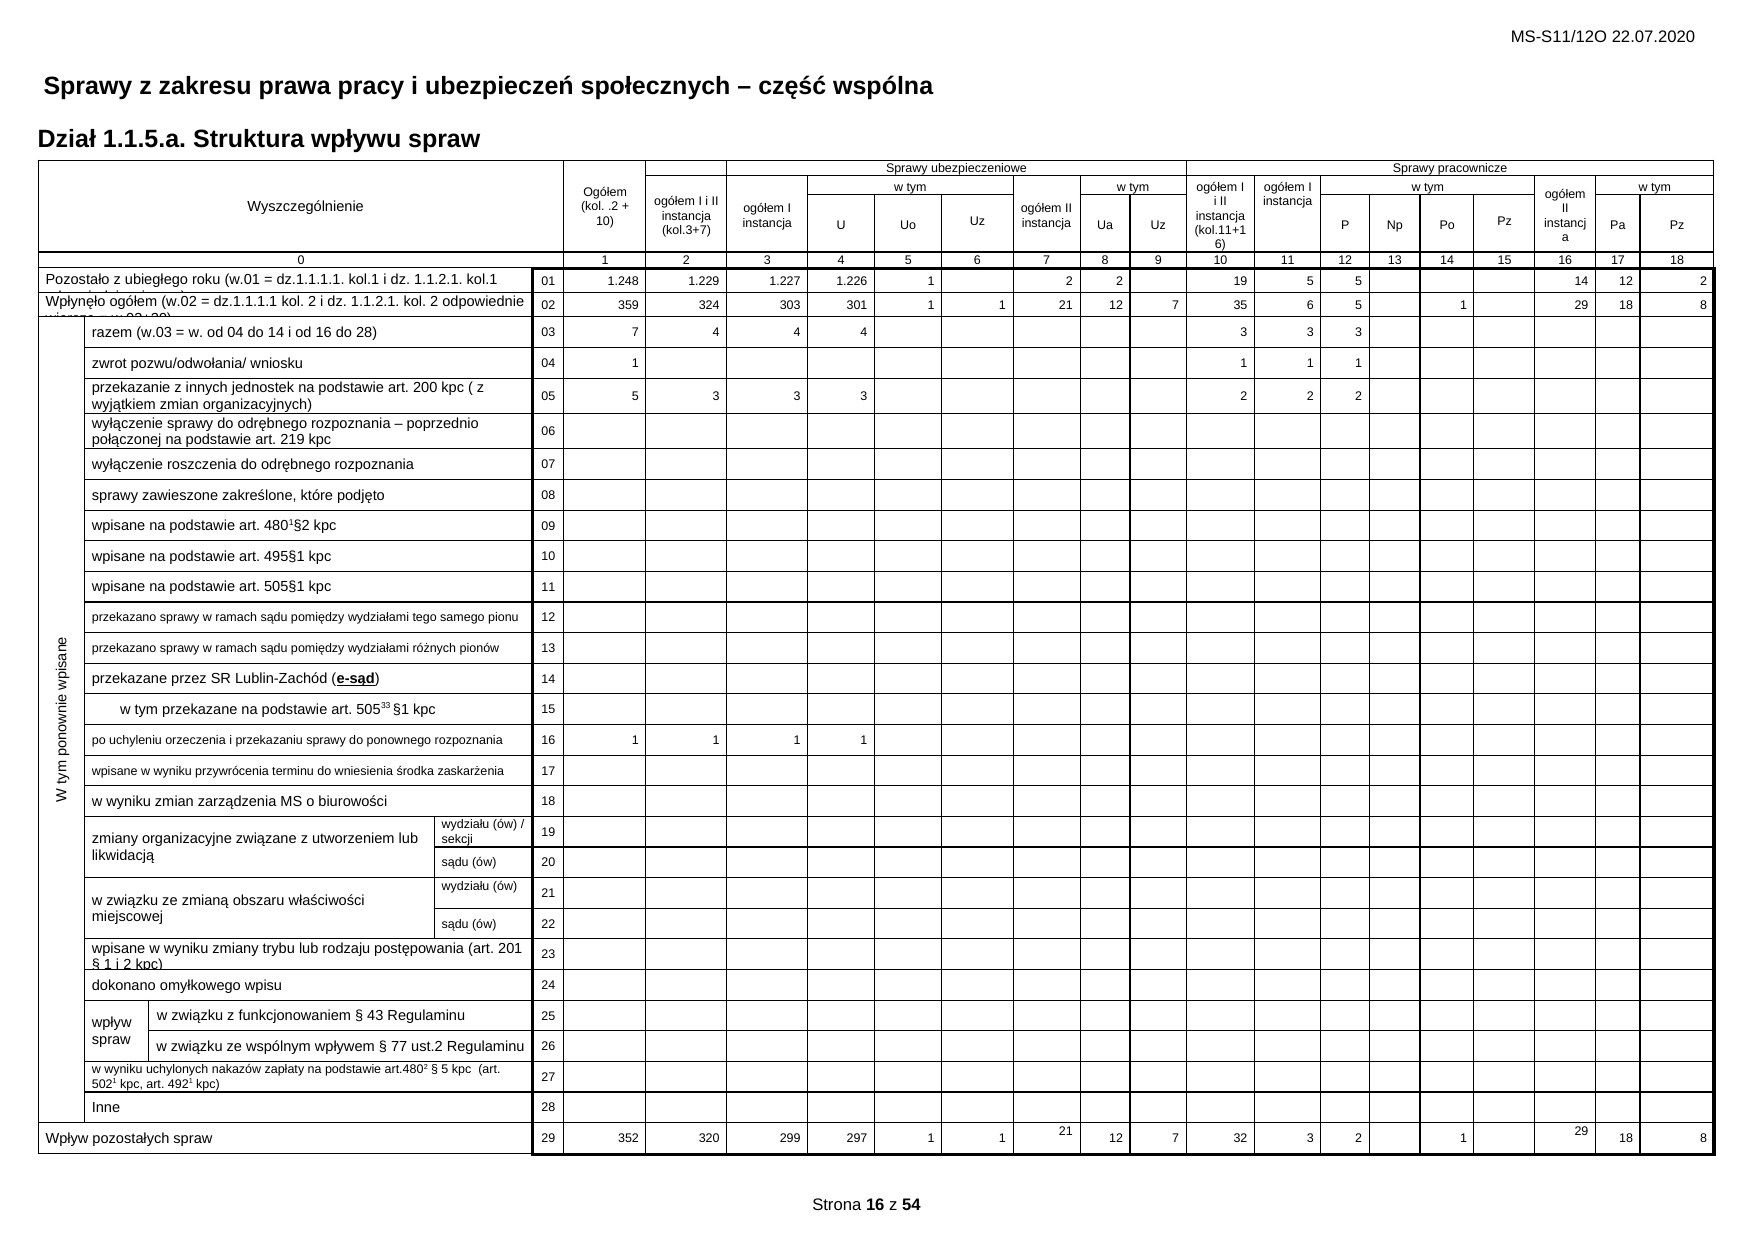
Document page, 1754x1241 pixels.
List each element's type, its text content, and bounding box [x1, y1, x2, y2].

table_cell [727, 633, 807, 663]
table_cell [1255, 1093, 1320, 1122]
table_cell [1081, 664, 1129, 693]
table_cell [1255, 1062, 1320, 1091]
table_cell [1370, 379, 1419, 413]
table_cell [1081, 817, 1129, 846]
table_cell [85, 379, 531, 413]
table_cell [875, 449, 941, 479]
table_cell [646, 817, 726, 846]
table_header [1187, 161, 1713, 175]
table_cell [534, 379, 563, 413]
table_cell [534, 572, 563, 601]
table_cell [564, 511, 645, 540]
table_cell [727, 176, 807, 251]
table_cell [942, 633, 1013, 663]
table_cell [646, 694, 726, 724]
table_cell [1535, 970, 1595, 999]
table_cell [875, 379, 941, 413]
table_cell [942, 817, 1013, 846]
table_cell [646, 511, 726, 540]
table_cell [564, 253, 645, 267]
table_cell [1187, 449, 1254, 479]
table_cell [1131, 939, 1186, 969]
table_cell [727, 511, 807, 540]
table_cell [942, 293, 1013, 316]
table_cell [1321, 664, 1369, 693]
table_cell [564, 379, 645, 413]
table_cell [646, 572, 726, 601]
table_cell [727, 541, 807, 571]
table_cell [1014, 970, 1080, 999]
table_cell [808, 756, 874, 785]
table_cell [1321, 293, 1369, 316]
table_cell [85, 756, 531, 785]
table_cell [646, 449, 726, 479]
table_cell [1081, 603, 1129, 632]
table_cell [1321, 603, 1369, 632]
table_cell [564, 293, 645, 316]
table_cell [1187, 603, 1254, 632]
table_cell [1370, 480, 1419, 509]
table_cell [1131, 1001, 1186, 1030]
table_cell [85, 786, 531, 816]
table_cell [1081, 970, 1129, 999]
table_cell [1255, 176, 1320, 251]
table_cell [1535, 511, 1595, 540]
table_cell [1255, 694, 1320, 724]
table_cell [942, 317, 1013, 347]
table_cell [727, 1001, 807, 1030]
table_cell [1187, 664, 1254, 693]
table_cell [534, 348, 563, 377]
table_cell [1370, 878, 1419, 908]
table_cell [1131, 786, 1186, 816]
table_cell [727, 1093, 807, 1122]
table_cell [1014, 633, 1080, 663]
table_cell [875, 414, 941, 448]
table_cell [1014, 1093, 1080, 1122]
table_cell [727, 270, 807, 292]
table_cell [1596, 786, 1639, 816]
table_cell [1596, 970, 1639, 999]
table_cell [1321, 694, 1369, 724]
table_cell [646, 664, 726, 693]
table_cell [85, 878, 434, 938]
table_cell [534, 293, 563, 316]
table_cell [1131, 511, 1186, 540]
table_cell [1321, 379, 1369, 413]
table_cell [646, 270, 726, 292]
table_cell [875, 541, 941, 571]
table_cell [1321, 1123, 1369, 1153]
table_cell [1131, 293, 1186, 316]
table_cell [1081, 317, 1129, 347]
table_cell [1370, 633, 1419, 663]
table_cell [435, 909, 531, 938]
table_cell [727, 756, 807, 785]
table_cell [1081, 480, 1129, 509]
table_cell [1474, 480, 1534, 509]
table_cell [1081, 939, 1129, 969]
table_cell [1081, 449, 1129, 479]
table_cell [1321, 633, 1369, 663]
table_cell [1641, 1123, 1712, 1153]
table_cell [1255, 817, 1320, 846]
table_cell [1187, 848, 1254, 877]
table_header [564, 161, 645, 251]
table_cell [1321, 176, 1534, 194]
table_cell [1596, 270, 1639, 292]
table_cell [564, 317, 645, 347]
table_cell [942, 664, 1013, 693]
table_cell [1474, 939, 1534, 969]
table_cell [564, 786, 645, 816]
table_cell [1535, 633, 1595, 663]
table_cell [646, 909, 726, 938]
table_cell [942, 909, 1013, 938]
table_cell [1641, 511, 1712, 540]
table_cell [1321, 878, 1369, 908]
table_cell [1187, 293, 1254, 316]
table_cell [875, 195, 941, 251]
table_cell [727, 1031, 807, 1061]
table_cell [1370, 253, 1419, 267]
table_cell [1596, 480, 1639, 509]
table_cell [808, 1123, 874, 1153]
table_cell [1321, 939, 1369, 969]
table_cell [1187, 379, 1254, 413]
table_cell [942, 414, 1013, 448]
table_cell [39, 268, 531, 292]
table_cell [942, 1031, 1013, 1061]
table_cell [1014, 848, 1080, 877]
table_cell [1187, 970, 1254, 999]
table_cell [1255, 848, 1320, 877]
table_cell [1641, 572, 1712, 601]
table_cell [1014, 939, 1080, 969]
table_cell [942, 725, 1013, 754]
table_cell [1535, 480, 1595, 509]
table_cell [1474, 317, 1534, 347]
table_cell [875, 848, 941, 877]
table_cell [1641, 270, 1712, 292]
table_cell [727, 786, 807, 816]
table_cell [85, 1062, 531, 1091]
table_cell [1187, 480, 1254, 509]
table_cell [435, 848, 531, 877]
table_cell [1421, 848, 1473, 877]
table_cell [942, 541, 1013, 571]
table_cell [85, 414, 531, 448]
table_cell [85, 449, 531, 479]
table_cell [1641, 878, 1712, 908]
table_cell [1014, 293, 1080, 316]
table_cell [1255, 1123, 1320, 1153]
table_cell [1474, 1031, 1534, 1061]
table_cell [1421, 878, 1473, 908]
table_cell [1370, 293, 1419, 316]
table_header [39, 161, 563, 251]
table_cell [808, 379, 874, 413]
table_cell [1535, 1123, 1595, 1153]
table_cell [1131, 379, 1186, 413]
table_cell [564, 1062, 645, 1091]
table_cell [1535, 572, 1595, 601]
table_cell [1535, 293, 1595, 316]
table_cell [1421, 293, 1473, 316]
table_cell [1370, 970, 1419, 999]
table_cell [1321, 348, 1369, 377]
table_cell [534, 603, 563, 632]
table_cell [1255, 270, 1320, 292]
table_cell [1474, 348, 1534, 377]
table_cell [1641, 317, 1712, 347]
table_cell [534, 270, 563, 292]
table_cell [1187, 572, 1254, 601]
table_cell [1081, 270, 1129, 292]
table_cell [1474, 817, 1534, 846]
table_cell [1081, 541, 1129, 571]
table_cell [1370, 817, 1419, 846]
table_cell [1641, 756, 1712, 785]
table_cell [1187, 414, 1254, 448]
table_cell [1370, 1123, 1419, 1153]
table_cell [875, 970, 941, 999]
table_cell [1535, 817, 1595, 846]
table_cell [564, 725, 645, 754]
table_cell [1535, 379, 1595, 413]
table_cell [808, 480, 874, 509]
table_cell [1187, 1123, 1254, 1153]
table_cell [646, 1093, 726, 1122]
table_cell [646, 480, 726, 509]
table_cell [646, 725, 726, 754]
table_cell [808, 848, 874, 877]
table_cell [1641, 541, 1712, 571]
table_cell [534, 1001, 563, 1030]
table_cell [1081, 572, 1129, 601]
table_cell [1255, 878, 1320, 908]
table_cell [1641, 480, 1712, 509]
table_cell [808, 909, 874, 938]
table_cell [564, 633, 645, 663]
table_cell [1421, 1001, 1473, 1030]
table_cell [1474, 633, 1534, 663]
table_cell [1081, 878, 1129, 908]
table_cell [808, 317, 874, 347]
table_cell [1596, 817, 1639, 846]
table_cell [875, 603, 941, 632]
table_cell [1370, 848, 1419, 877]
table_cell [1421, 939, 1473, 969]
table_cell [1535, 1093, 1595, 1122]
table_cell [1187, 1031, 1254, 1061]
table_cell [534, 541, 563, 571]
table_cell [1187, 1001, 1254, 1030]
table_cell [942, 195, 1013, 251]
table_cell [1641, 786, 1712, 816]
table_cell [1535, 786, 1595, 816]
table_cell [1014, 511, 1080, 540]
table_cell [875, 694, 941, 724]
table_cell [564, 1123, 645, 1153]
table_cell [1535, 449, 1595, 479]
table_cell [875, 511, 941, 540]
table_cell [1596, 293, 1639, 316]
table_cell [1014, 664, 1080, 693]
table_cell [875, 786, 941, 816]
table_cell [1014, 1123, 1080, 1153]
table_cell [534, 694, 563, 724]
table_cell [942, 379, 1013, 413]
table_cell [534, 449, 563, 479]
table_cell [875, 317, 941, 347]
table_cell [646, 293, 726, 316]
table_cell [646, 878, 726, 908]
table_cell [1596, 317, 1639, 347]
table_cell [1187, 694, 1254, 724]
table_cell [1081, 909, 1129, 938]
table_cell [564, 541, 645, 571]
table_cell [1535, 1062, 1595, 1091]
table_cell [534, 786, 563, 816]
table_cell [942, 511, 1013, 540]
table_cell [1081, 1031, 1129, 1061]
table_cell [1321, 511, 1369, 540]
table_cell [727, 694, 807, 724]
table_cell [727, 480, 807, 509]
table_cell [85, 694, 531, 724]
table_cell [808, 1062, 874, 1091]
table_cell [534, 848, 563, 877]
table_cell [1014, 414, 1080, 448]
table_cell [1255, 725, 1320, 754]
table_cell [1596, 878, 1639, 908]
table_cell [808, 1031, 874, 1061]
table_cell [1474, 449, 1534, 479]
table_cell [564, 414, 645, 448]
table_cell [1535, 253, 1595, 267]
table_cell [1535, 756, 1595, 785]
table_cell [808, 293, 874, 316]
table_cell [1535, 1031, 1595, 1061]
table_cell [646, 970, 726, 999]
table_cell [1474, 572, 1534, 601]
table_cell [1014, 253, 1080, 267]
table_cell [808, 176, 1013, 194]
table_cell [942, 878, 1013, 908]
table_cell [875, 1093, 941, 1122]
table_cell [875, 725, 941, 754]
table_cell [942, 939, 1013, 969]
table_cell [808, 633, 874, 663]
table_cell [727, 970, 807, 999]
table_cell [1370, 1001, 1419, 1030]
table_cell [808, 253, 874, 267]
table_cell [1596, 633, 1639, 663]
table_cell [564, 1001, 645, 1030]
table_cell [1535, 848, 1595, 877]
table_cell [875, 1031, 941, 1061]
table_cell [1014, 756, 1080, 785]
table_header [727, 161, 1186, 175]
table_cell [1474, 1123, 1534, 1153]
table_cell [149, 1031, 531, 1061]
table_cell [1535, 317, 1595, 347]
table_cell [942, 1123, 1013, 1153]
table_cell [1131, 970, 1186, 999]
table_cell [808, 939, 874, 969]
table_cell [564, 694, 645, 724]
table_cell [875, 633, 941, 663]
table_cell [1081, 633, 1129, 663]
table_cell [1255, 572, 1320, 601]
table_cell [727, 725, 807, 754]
subtitle Sprawy z zakresu prawa pracy i ubezpieczeń społecznych – część wspólna [37, 71, 1695, 99]
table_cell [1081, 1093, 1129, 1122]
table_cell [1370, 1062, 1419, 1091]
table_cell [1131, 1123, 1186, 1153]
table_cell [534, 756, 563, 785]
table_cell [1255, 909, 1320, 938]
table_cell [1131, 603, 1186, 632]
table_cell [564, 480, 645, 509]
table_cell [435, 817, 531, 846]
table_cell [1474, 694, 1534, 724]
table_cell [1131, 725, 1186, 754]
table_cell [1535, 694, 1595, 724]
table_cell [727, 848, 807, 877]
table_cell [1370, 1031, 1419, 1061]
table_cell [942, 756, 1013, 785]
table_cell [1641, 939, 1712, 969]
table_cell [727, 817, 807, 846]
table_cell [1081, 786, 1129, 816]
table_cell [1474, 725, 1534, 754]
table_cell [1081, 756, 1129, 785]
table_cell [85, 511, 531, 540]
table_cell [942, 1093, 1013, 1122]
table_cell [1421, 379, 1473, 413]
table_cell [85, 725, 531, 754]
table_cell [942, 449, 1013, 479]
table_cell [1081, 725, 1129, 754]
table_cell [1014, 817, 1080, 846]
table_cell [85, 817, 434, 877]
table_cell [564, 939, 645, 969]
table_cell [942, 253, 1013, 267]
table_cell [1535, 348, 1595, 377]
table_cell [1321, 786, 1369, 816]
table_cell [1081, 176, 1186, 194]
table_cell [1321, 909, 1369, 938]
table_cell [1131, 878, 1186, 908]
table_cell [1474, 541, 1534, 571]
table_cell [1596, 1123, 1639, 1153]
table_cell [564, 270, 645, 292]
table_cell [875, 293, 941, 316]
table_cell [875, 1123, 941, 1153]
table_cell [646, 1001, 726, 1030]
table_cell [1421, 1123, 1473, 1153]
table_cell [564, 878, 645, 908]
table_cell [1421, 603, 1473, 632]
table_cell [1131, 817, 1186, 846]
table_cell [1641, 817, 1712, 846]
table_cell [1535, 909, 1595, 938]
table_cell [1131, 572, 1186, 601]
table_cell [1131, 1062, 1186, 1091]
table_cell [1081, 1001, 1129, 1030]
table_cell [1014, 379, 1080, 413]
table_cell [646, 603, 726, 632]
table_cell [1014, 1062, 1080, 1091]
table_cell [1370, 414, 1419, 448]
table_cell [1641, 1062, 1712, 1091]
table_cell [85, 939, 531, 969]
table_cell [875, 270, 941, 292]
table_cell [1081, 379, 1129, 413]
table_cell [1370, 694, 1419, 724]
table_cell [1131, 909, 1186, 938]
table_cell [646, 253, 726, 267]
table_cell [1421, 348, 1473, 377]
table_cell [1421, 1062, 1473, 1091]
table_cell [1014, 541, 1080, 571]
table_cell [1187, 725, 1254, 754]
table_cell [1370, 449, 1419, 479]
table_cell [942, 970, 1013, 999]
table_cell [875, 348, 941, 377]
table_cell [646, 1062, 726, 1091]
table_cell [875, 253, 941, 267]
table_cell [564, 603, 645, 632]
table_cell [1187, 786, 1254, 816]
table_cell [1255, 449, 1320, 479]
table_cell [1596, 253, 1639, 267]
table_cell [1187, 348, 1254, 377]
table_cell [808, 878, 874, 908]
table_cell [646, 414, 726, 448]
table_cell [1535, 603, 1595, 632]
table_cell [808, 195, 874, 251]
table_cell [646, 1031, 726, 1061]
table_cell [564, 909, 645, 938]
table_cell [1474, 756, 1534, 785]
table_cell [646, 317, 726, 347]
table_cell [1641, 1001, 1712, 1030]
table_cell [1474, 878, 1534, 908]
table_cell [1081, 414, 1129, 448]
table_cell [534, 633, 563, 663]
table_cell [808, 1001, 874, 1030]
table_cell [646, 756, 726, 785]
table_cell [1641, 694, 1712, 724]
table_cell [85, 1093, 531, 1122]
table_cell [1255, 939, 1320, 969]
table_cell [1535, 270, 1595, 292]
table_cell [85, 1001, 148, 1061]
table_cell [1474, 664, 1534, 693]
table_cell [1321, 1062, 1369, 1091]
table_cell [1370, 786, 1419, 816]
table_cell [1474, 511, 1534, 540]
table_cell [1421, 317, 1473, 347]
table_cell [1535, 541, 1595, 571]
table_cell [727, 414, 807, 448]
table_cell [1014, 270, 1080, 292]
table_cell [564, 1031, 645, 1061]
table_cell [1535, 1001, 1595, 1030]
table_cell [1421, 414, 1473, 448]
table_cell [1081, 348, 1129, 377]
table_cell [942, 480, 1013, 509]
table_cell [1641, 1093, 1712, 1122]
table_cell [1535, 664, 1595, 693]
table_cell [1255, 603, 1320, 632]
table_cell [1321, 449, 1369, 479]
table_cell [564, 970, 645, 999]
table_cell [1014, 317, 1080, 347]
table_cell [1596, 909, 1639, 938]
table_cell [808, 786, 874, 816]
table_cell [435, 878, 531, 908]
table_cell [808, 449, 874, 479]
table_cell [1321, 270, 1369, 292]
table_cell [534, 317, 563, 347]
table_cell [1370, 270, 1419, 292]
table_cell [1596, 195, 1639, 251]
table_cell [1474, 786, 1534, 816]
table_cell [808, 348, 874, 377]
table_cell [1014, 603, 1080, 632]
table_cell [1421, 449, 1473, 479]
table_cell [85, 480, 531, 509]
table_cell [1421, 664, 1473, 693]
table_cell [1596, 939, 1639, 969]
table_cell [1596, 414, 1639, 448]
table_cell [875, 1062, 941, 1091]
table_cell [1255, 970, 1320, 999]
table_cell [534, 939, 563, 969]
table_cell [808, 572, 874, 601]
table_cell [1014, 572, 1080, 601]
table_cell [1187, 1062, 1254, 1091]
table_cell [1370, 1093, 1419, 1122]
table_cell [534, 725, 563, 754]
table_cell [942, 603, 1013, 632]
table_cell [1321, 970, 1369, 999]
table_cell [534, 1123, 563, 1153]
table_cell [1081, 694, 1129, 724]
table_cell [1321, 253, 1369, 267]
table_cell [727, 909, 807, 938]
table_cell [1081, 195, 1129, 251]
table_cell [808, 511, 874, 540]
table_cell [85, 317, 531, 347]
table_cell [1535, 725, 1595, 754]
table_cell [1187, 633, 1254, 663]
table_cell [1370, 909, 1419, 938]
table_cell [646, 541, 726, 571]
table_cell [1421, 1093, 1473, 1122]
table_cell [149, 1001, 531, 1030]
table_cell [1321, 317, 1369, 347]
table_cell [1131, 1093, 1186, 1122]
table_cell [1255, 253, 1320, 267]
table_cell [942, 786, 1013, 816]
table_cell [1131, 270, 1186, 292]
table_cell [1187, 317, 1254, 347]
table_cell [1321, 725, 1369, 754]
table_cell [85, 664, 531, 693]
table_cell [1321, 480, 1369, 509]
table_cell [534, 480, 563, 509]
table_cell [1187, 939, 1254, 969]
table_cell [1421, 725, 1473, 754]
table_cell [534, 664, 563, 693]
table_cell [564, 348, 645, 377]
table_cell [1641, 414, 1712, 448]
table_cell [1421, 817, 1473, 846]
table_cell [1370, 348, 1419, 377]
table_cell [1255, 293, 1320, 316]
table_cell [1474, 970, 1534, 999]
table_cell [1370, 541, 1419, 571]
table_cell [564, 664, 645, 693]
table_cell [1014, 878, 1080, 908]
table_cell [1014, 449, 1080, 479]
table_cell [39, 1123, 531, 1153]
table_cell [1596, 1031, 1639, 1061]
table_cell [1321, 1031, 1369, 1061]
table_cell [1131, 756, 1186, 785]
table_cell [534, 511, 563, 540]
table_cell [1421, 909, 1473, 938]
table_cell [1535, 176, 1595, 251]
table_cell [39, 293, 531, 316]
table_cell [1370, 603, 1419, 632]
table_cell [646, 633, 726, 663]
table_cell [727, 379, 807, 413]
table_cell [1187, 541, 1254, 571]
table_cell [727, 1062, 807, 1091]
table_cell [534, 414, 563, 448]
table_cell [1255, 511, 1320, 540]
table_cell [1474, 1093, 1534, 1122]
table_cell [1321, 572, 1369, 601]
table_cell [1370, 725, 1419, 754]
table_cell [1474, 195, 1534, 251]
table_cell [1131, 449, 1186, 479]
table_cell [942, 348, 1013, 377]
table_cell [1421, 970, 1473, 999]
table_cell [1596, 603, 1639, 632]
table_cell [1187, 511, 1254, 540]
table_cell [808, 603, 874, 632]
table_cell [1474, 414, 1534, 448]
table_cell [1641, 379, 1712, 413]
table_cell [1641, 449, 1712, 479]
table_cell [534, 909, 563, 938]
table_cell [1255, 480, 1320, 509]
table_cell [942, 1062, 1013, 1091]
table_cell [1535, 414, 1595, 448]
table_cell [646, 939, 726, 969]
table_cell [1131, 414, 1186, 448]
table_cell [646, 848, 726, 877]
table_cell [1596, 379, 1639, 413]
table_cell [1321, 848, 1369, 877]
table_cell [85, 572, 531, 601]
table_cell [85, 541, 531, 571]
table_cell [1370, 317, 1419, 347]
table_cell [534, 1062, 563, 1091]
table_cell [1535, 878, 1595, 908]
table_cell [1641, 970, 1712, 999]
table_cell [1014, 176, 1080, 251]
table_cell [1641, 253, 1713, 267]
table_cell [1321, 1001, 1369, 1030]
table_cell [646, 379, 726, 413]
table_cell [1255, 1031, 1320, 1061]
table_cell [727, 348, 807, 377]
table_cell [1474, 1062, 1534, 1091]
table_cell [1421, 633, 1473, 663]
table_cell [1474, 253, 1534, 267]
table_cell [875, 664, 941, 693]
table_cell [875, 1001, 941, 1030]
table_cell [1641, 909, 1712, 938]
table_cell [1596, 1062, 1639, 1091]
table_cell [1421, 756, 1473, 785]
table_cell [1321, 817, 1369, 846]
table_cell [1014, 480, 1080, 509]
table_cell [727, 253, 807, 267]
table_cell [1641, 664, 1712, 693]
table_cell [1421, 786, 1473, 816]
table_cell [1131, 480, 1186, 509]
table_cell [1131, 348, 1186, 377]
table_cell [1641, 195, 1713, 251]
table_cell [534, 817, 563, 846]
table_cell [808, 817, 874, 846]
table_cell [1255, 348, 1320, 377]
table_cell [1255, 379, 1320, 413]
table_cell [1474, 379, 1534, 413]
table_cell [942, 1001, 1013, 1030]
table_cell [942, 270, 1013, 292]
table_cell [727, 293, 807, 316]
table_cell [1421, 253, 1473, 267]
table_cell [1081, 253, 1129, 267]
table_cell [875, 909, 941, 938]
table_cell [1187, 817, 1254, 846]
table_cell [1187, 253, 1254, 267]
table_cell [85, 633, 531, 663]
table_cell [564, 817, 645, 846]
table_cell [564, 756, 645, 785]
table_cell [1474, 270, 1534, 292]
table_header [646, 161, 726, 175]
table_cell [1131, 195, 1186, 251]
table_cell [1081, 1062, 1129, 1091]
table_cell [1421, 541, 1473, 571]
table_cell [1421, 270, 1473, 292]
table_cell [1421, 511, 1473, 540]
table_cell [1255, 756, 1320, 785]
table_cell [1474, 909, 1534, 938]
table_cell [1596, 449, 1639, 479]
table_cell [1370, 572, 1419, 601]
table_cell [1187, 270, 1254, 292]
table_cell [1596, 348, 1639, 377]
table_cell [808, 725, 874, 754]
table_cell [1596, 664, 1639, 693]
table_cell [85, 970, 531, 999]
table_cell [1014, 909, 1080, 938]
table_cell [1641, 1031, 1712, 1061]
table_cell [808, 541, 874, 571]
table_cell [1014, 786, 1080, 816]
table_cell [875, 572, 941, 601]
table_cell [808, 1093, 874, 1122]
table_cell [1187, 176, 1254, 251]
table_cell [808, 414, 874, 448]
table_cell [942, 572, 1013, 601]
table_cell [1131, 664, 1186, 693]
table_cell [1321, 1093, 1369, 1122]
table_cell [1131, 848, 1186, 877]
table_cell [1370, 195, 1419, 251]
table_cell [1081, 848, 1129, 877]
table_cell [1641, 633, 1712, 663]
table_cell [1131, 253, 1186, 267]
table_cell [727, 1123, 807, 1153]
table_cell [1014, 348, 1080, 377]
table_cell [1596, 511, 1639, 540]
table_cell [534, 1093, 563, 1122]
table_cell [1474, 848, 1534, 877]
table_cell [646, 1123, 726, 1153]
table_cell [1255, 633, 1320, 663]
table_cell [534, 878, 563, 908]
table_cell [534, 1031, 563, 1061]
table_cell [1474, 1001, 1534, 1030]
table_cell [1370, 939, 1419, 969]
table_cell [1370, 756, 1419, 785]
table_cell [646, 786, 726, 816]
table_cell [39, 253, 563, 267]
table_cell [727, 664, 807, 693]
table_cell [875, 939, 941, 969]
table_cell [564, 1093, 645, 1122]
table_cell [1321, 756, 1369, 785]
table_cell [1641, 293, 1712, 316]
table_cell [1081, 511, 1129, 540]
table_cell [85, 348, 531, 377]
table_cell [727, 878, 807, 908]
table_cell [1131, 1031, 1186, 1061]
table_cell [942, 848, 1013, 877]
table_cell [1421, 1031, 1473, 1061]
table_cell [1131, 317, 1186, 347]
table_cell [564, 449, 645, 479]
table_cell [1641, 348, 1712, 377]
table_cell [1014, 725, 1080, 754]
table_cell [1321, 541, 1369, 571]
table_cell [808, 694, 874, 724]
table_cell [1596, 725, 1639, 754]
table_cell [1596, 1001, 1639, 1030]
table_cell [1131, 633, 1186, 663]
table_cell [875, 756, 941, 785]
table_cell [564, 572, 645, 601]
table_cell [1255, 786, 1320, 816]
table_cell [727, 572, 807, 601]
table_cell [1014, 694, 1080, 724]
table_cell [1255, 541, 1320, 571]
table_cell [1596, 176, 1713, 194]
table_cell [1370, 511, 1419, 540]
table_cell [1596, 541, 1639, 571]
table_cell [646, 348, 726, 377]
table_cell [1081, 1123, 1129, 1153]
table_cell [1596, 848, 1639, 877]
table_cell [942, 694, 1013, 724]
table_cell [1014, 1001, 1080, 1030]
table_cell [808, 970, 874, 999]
subtitle Dział 1.1.5.a. Struktura wpływu spraw [37, 124, 1695, 153]
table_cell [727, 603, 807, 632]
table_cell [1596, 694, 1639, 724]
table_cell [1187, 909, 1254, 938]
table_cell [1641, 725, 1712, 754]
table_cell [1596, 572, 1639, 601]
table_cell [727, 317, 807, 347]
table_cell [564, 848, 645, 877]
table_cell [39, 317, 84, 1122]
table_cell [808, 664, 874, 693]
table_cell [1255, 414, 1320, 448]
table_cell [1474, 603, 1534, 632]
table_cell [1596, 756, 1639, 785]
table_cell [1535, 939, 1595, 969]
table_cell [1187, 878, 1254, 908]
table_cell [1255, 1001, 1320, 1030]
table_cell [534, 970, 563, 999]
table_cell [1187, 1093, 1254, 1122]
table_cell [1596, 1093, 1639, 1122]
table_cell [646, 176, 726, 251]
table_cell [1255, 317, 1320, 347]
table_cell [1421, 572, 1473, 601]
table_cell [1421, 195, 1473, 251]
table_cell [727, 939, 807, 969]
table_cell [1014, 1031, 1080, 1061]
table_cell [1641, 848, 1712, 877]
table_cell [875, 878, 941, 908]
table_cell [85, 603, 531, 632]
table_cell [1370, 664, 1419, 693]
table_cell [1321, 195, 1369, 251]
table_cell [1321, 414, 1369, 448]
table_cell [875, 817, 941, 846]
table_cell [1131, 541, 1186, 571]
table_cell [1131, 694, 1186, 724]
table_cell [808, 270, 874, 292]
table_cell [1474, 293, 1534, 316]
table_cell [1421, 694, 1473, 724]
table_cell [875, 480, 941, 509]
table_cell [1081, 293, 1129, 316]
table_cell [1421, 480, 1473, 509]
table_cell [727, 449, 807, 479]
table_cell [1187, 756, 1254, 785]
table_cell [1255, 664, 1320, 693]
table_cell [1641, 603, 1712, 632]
